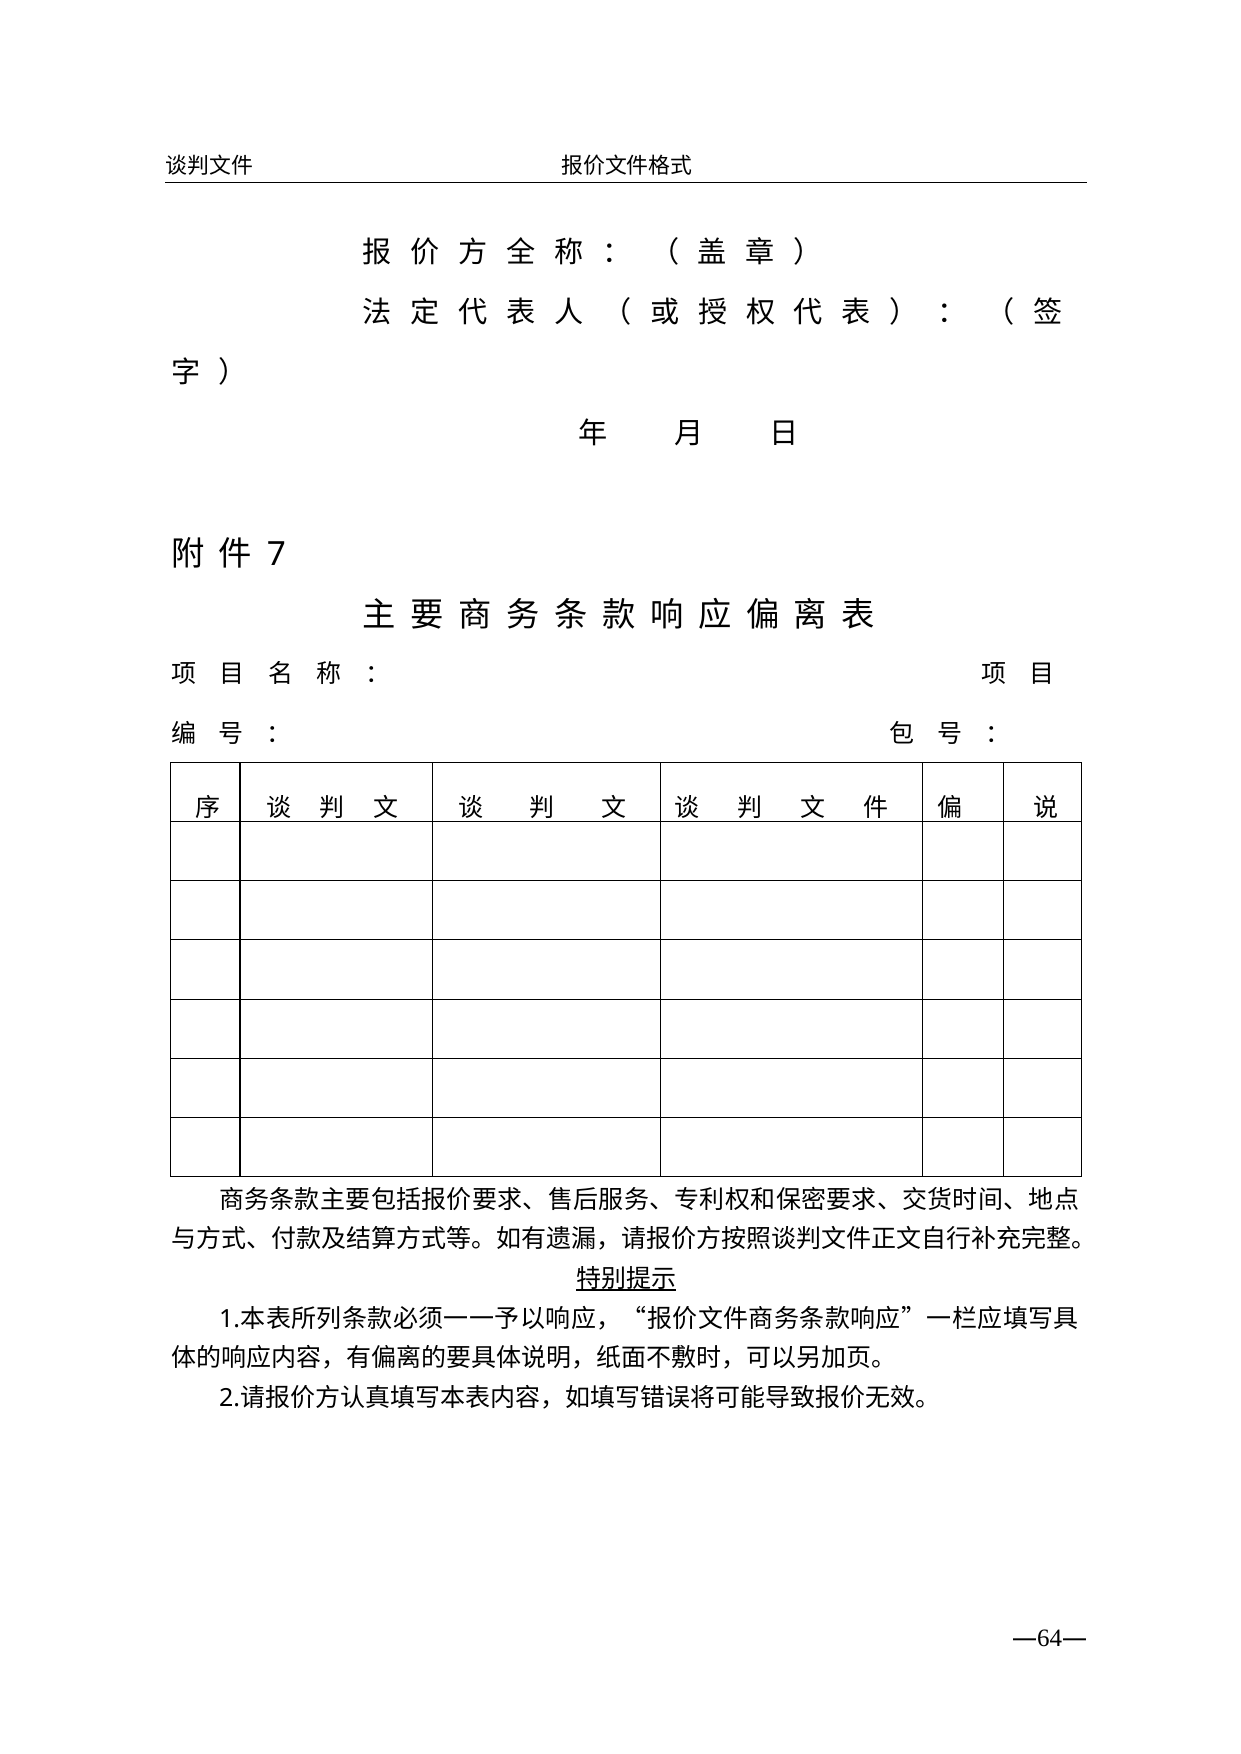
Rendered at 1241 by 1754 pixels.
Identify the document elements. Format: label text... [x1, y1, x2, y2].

text 报价方全称：（盖章） [171, 219, 1081, 280]
table_cell [171, 1000, 239, 1057]
text 项目名称： 项目编号： 包号： [171, 642, 1081, 762]
table_cell [923, 881, 1003, 939]
text 主要商务条款响应偏离表 [171, 581, 1081, 642]
table_cell [923, 940, 1003, 998]
table_cell [433, 1118, 660, 1176]
table_cell [661, 940, 922, 998]
table_cell [433, 1059, 660, 1117]
text 年 月 日 [171, 400, 1081, 461]
table_cell [1004, 940, 1081, 998]
table_cell [1004, 1118, 1081, 1176]
table_cell [171, 822, 239, 880]
table_header 谈判文件条目号 [241, 763, 432, 821]
table_cell [171, 1118, 239, 1176]
text 商务条款主要包括报价要求、售后服务、专利权和保密要求、交货时间、地点与方式、付款及结算方式等。如有遗漏，请报价方按照谈判文件正文自行补充完整。 [171, 1177, 1081, 1256]
table_cell [241, 881, 432, 939]
text 附件7 [171, 521, 1081, 581]
table_cell [1004, 1000, 1081, 1057]
table_cell [1004, 1059, 1081, 1117]
table_cell [171, 1059, 239, 1117]
table_cell [433, 822, 660, 880]
table_cell [661, 1000, 922, 1057]
table_cell [241, 1059, 432, 1117]
table_header 谈判文件商务条款响应 [661, 763, 922, 821]
table_cell [171, 881, 239, 939]
table_cell [241, 1000, 432, 1057]
table_cell [923, 1118, 1003, 1176]
table_cell [661, 822, 922, 880]
table_header 谈判文件商务条款 [433, 763, 660, 821]
table_header 说明 [1004, 763, 1081, 821]
table_cell [923, 822, 1003, 880]
text 法定代表人（或授权代表）：（签字） [171, 280, 1081, 400]
table_cell [1004, 822, 1081, 880]
table_cell [241, 940, 432, 998]
table_cell [241, 1118, 432, 1176]
table_cell [171, 940, 239, 998]
table_cell [433, 881, 660, 939]
table_cell [923, 1059, 1003, 1117]
table_cell [661, 1118, 922, 1176]
table_cell [661, 1059, 922, 1117]
text 特别提示 [171, 1256, 1081, 1295]
table_header 偏离 [923, 763, 1003, 821]
table_cell [661, 881, 922, 939]
table_cell [433, 1000, 660, 1057]
table_header 序号 [171, 763, 239, 821]
table_cell [1004, 881, 1081, 939]
table_cell [241, 822, 432, 880]
table_cell [923, 1000, 1003, 1057]
text 2.请报价方认真填写本表内容，如填写错误将可能导致报价无效。 [171, 1374, 1081, 1414]
text 1.本表所列条款必须一一予以响应，“报价文件商务条款响应”一栏应填写具体的响应内容，有偏离的要具体说明，纸面不敷时，可以另加页。 [171, 1295, 1081, 1374]
table_cell [433, 940, 660, 998]
